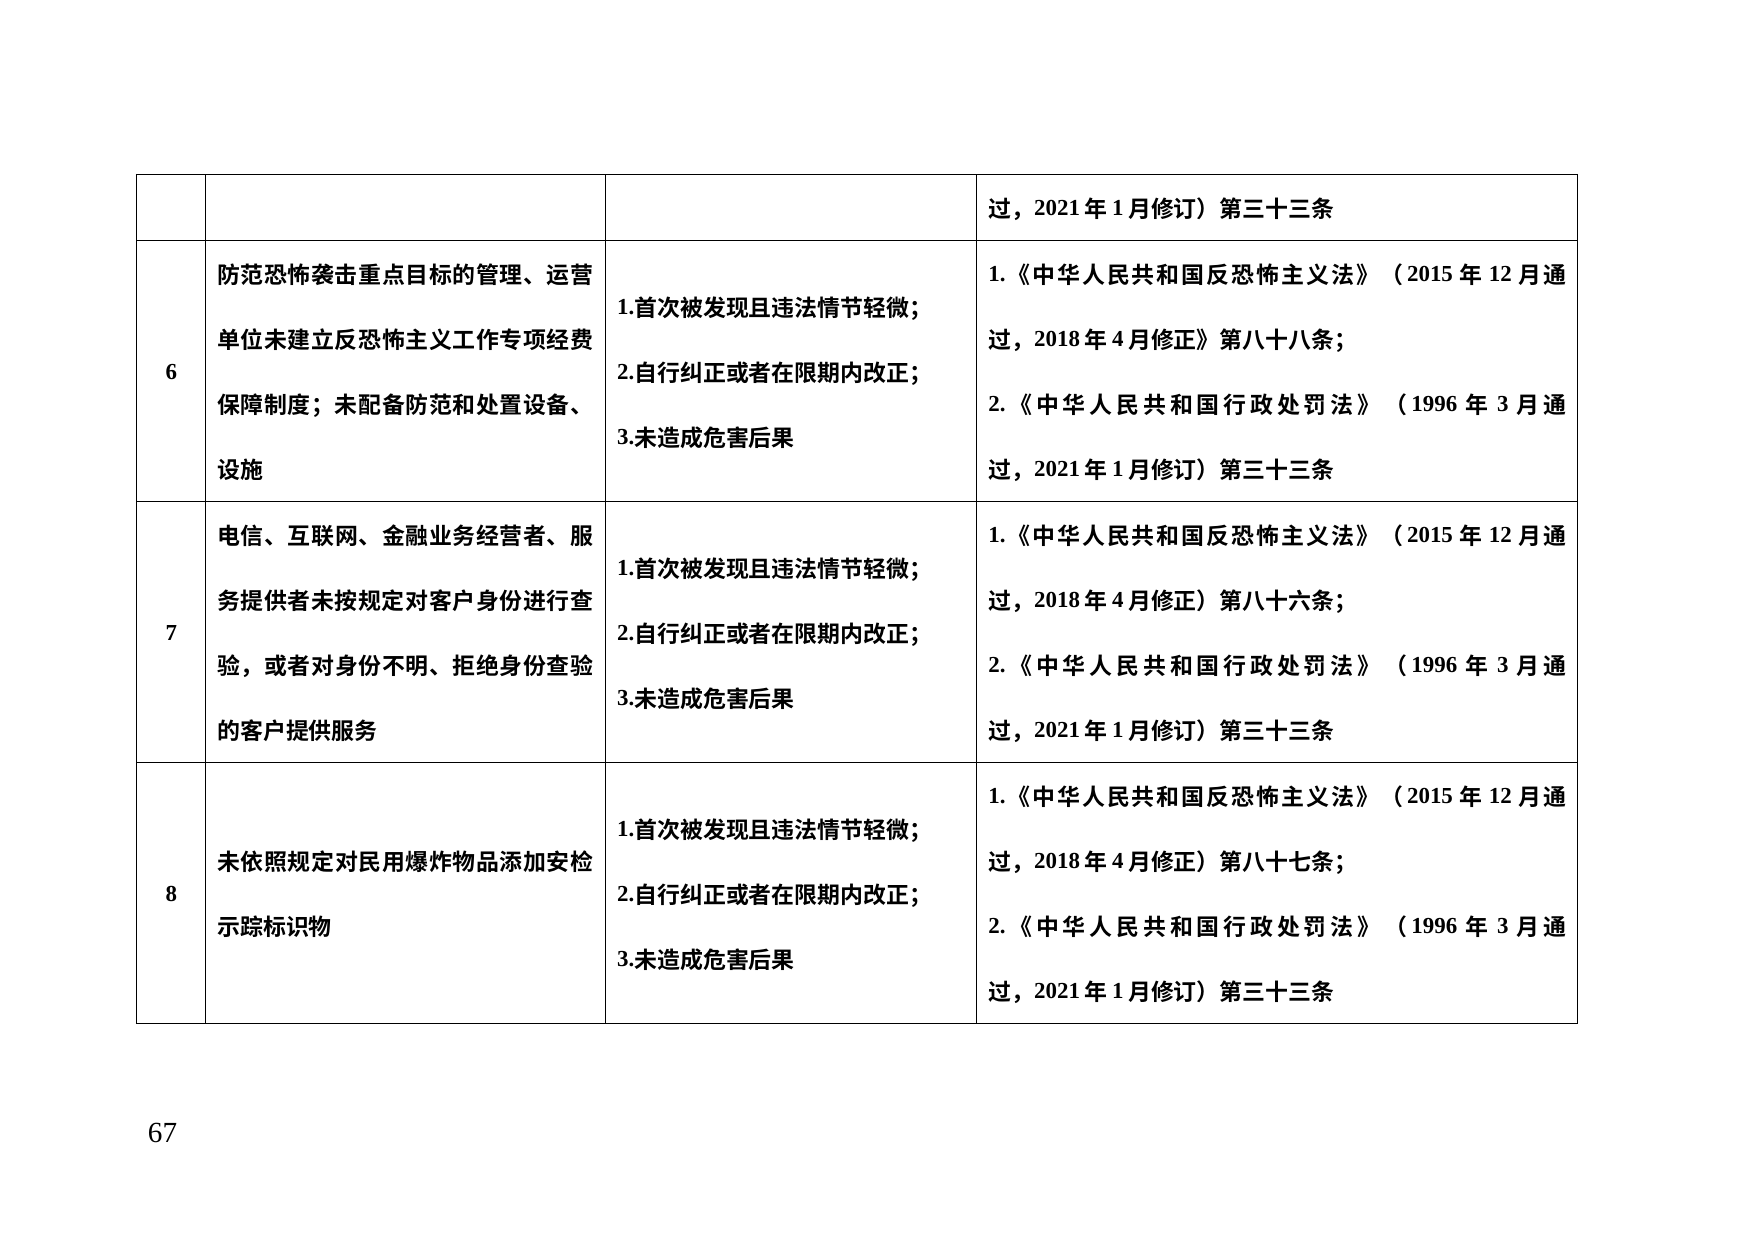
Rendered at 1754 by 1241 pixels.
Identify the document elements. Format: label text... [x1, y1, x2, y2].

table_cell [606, 763, 976, 1023]
table_cell 1.《中华人民共和国反恐怖主义法》（2015年12月通过，2018年4月修正》第八十八条； 2.《中华人民共和国行政处罚法》（1996年3月通过，2021年1月修订）第三十三条 [977, 241, 1577, 501]
table_cell 8 [137, 763, 205, 1023]
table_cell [206, 175, 605, 240]
table_cell 6 [137, 241, 205, 501]
table_cell 防范恐怖袭击重点目标的管理、运营单位未建立反恐怖主义工作专项经费保障制度；未配备防范和处置设备、设施 [206, 241, 605, 501]
table_cell 5 [137, 175, 205, 240]
table_cell 1.首次被发现且违法情节轻微； 2.自行纠正或者在限期内改正； 3.未造成危害后果 [606, 241, 976, 501]
table_cell 1.首次被发现且违法情节轻微； 2.自行纠正或者在限期内改正； 3.未造成危害后果 [606, 502, 976, 762]
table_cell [977, 175, 1577, 240]
table_cell 7 [137, 502, 205, 762]
table_cell 电信、互联网、金融业务经营者、服务提供者未按规定对客户身份进行查验，或者对身份不明、拒绝身份查验的客户提供服务 [206, 502, 605, 762]
table_cell 未依照规定对民用爆炸物品添加安检示踪标识物 [206, 763, 605, 1023]
table_cell 1.《中华人民共和国反恐怖主义法》（2015年12月通过，2018年4月修正）第八十六条； 2.《中华人民共和国行政处罚法》（1996年3月通过，2021年1月修订）第三十三条 [977, 502, 1577, 762]
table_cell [606, 175, 976, 240]
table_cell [977, 763, 1577, 1023]
